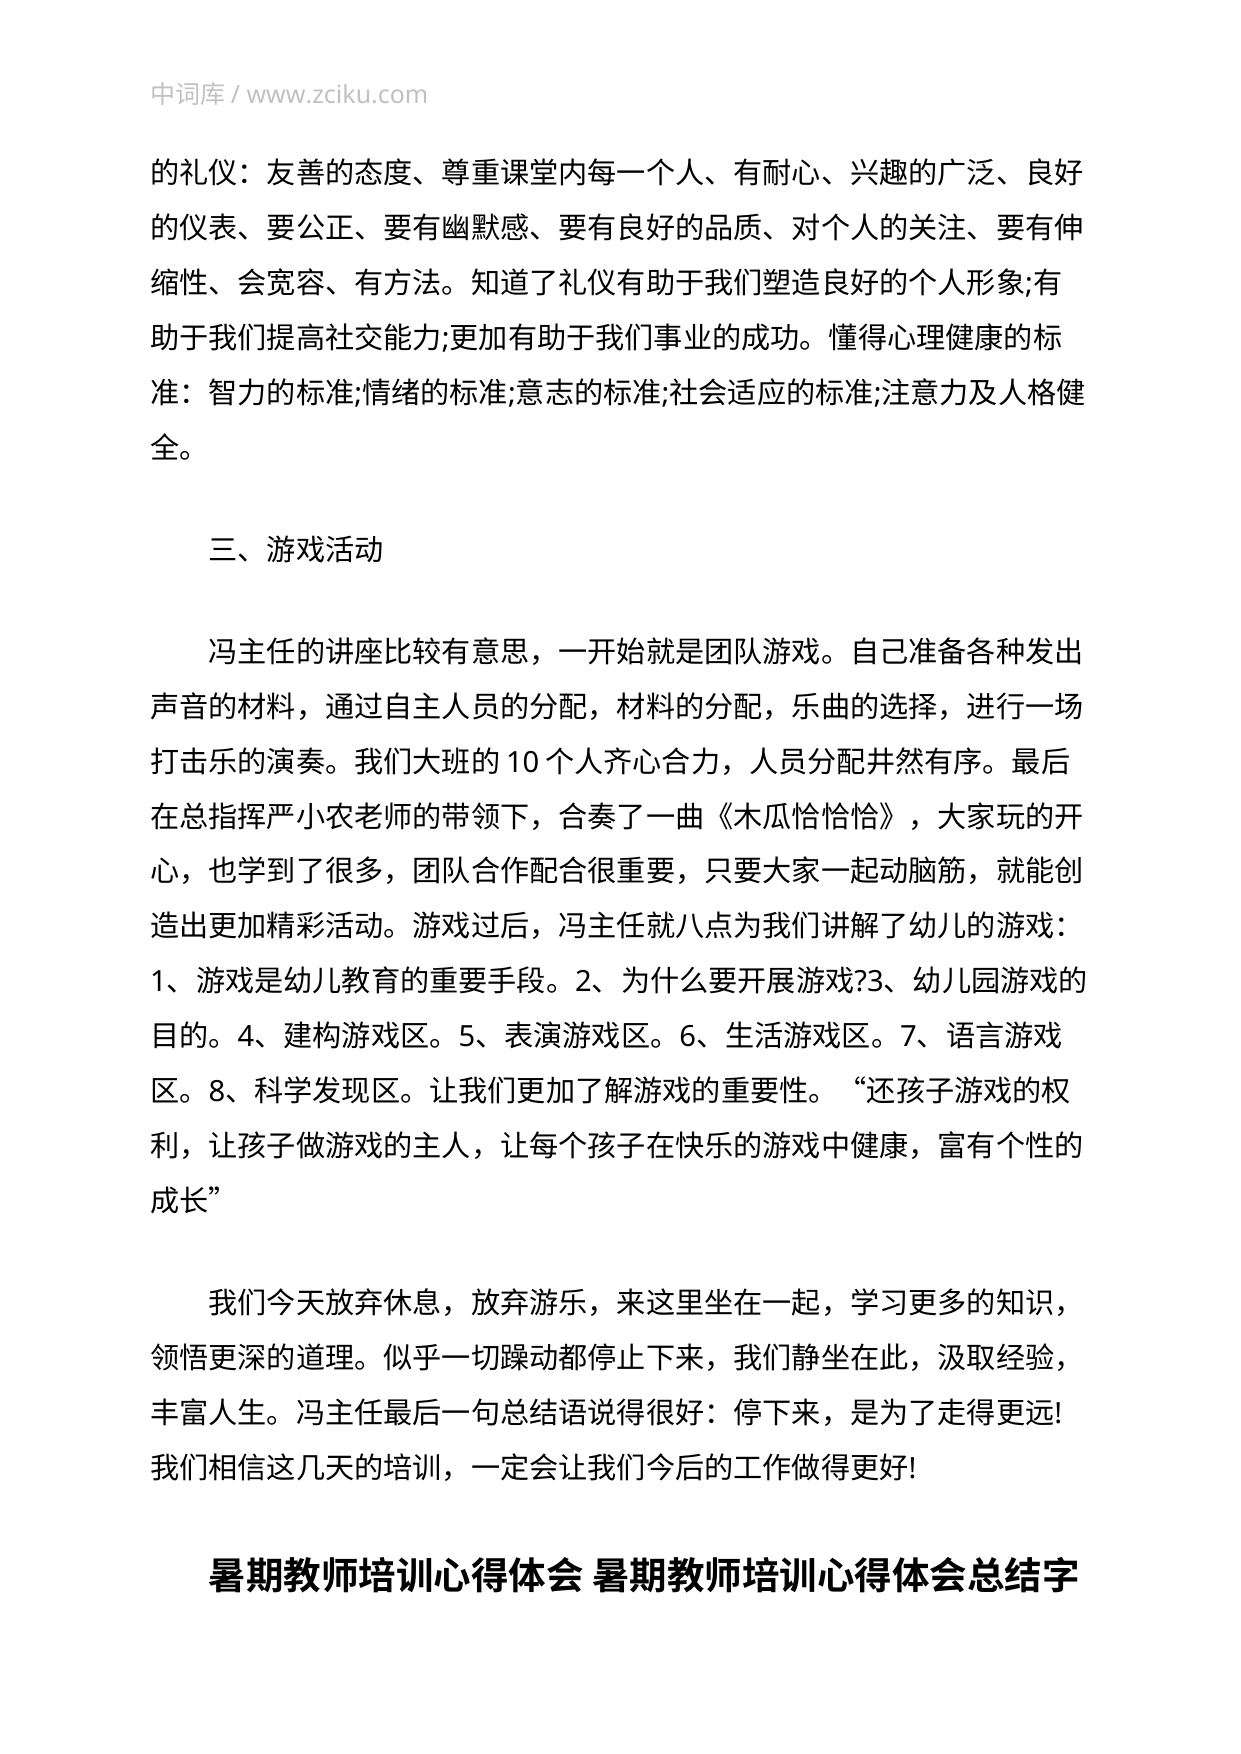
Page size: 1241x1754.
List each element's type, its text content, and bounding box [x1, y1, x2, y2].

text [150, 150, 1090, 467]
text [150, 1546, 1090, 1601]
text 三、游戏活动 [150, 527, 1090, 569]
text 冯主任的讲座比较有意思，一开始就是团队游戏。自己准备各种发出声音的材料，通过自主人员的分配，材料的分配，乐曲的选择，进行一场打击乐的演奏。我们大班的10个人齐心合力，人员分配井然有序。最后在总指挥严小农老师的带领下，合奏了一曲《木瓜恰恰恰》，大家玩的开心，也学到了很多，团队合作配合很重要，只要大家一起动脑筋，就能创造出更加精彩活动。游戏过后，冯主任就八点为我们讲解了幼儿的游戏：1、游戏是幼儿教育的重要手段。2、为什么要开展游戏?3、幼儿园游戏的目的。4、建构游戏区。5、表演游戏区。6、生活游戏区。7、语言游戏区。8、科学发现区。让我们更加了解游戏的重要性。“还孩子游戏的权利，让孩子做游戏的主人，让每个孩子在快乐的游戏中健康，富有个性的成长” [150, 628, 1090, 1220]
text 我们今天放弃休息，放弃游乐，来这里坐在一起，学习更多的知识，领悟更深的道理。似乎一切躁动都停止下来，我们静坐在此，汲取经验，丰富人生。冯主任最后一句总结语说得很好：停下来，是为了走得更远!我们相信这几天的培训，一定会让我们今后的工作做得更好! [150, 1279, 1090, 1487]
